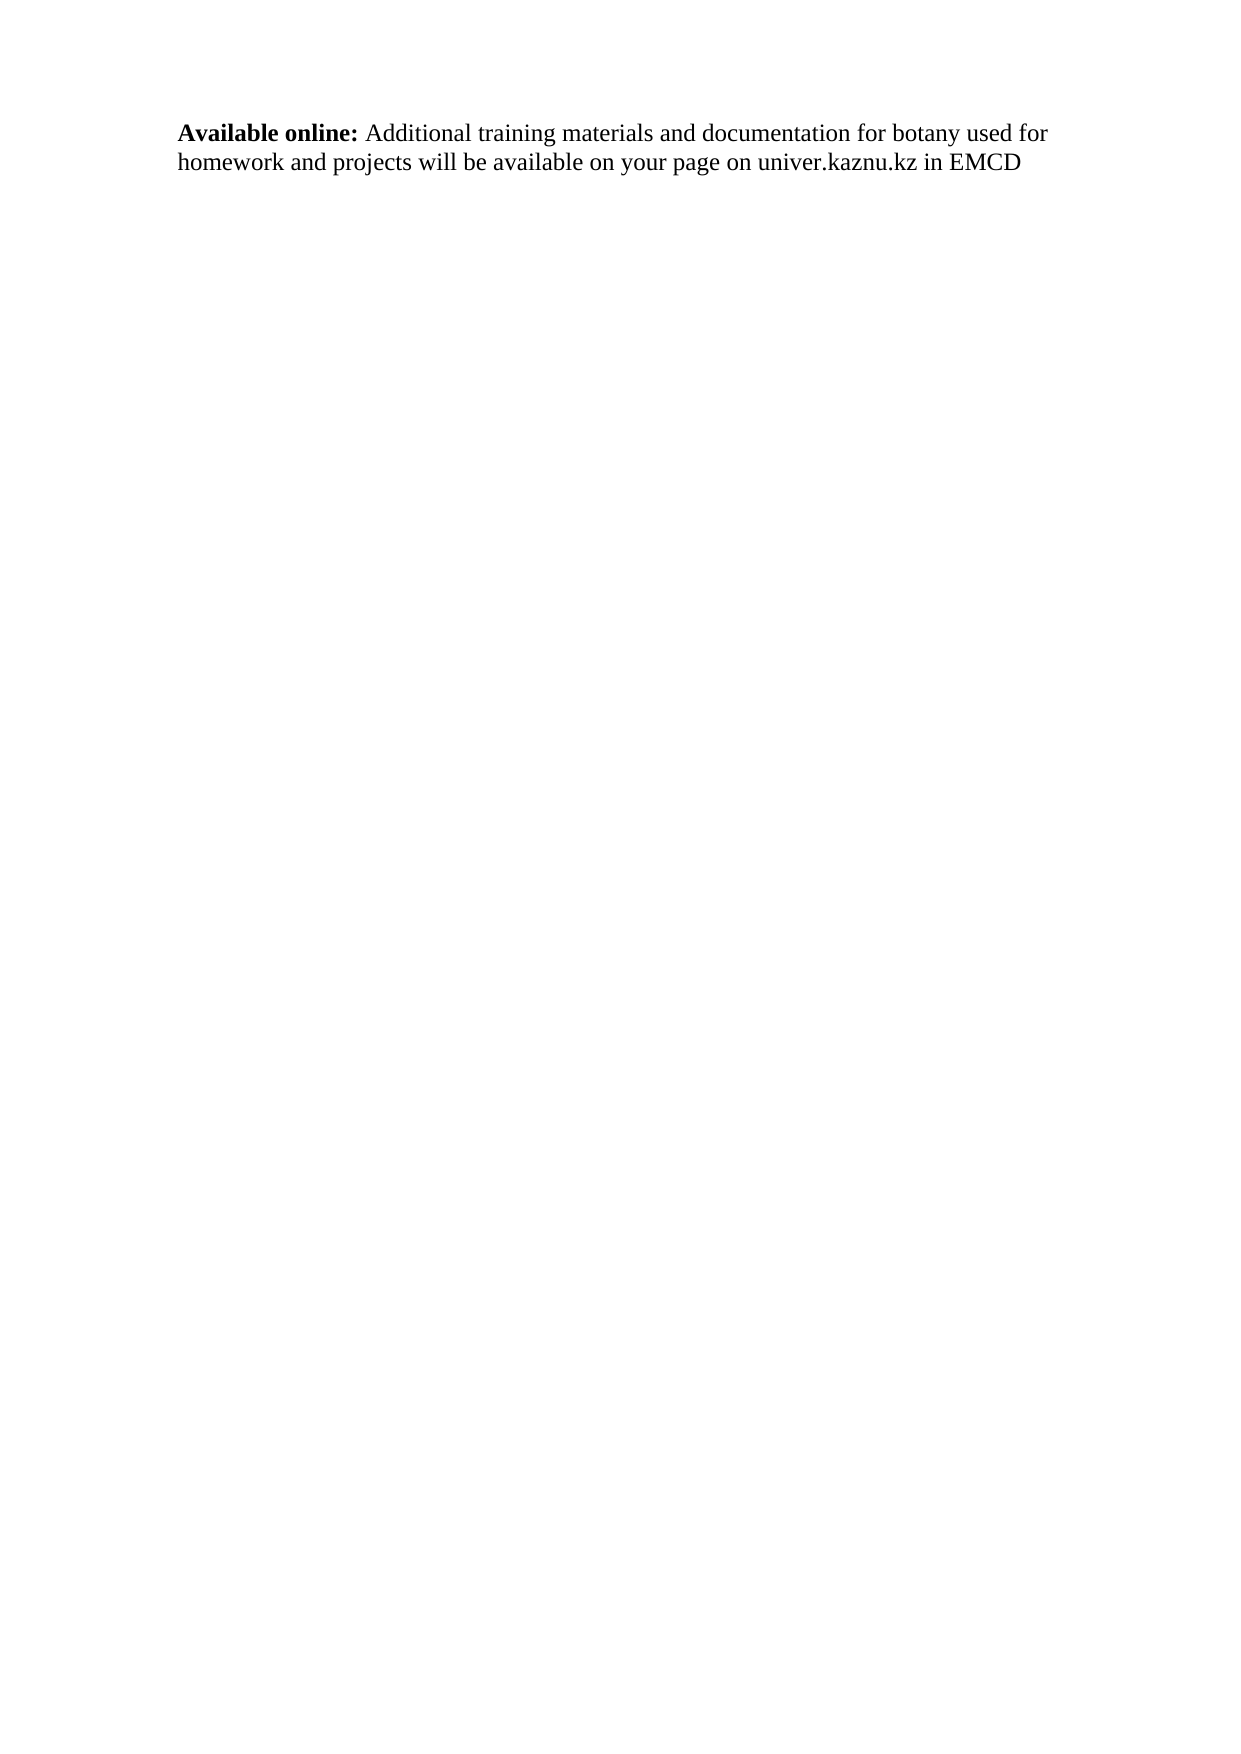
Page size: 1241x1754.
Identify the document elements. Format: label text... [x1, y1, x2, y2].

text Available online: Additional training materials and documentation for botany used for homework and projects will be available on your page on univer.kaznu.kz in EMCD [177, 118, 1152, 176]
